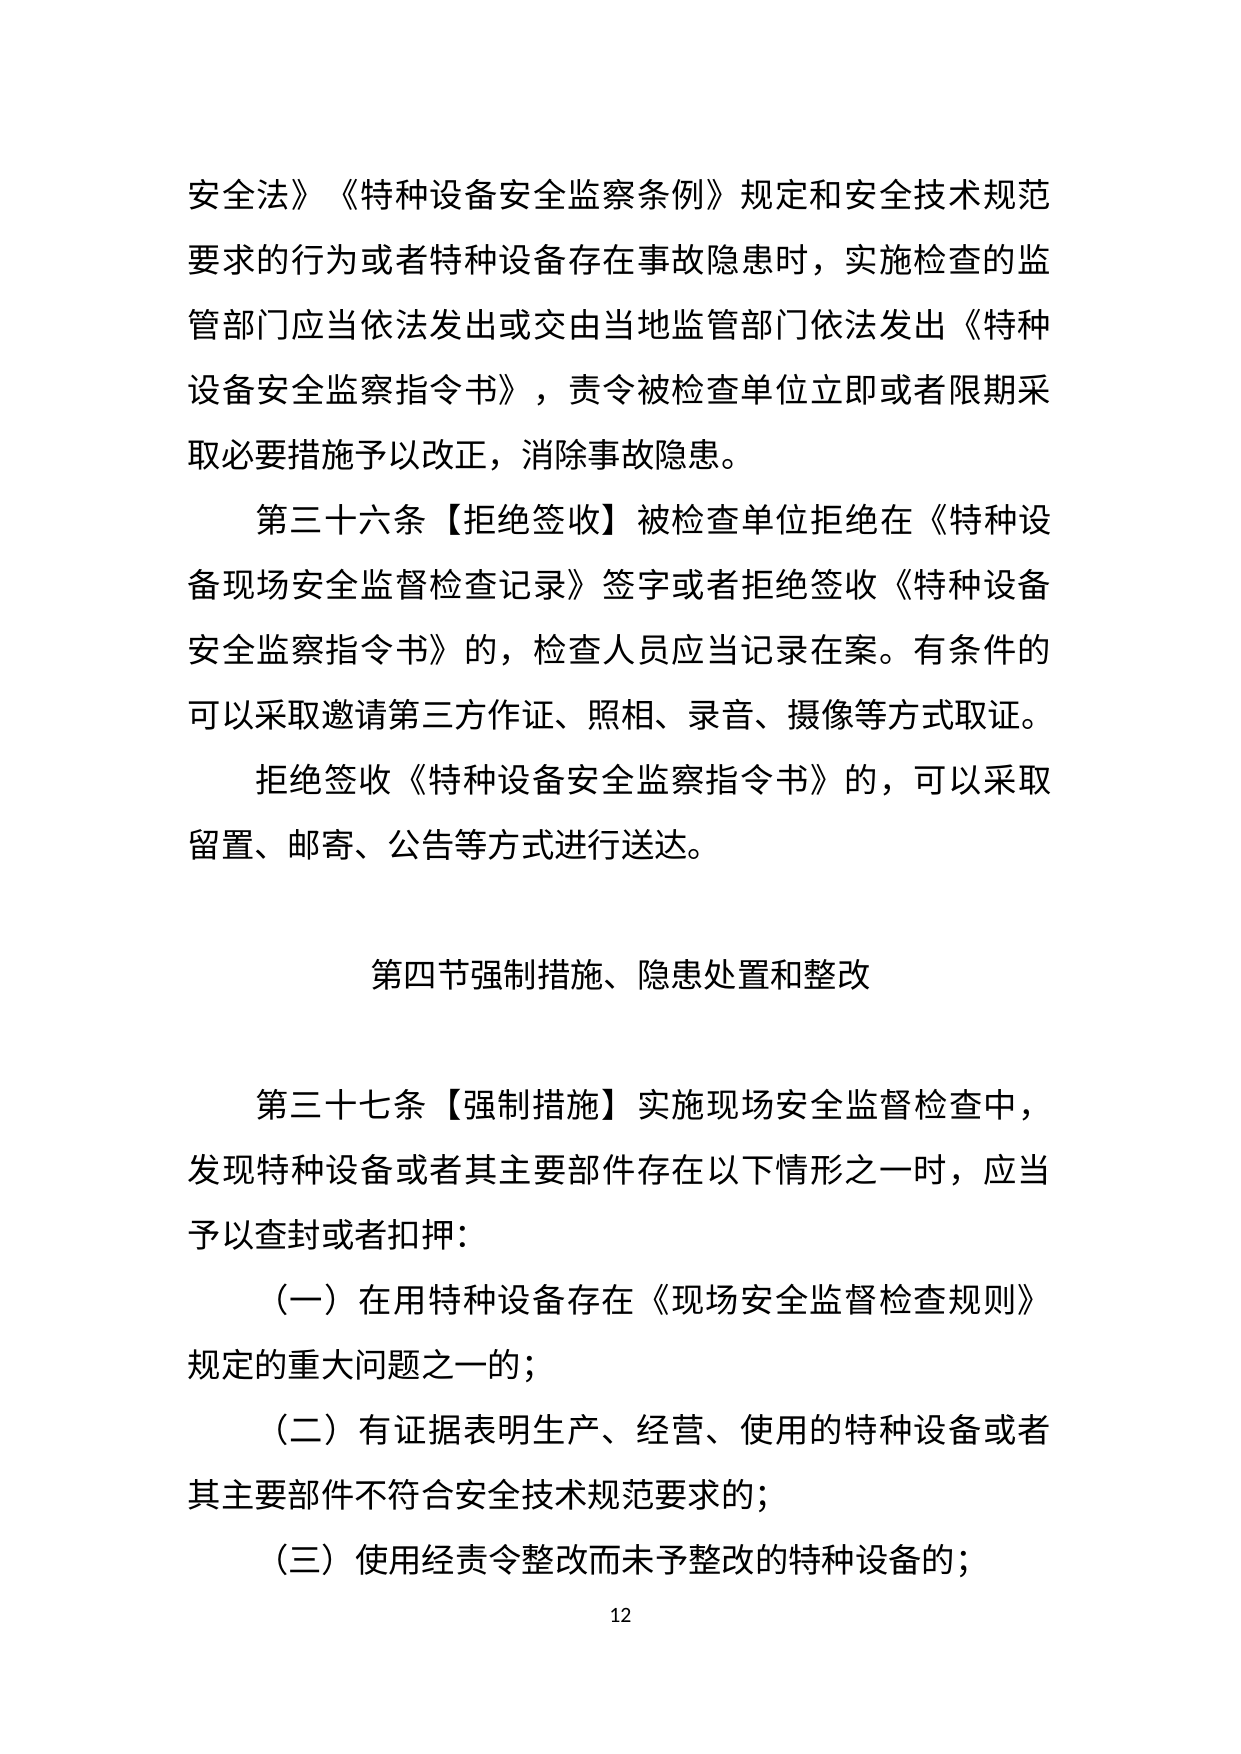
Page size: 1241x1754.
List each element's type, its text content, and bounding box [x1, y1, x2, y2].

text 第三十七条【强制措施】实施现场安全监督检查中，发现特种设备或者其主要部件存在以下情形之一时，应当予以查封或者扣押： [187, 1071, 1053, 1266]
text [187, 161, 1053, 486]
text （一）在用特种设备存在《现场安全监督检查规则》规定的重大问题之一的； [187, 1266, 1053, 1396]
text 第三十六条【拒绝签收】被检查单位拒绝在《特种设备现场安全监督检查记录》签字或者拒绝签收《特种设备安全监察指令书》的，检查人员应当记录在案。有条件的，可以采取邀请第三方作证、照相、录音、摄像等方式取证。 [187, 486, 1053, 746]
text 第四节强制措施、隐患处置和整改 [187, 941, 1053, 1006]
text （二）有证据表明生产、经营、使用的特种设备或者其主要部件不符合安全技术规范要求的； [187, 1396, 1053, 1526]
text 拒绝签收《特种设备安全监察指令书》的，可以采取留置、邮寄、公告等方式进行送达。 [187, 746, 1053, 876]
text （三）使用经责令整改而未予整改的特种设备的； [187, 1526, 1053, 1591]
